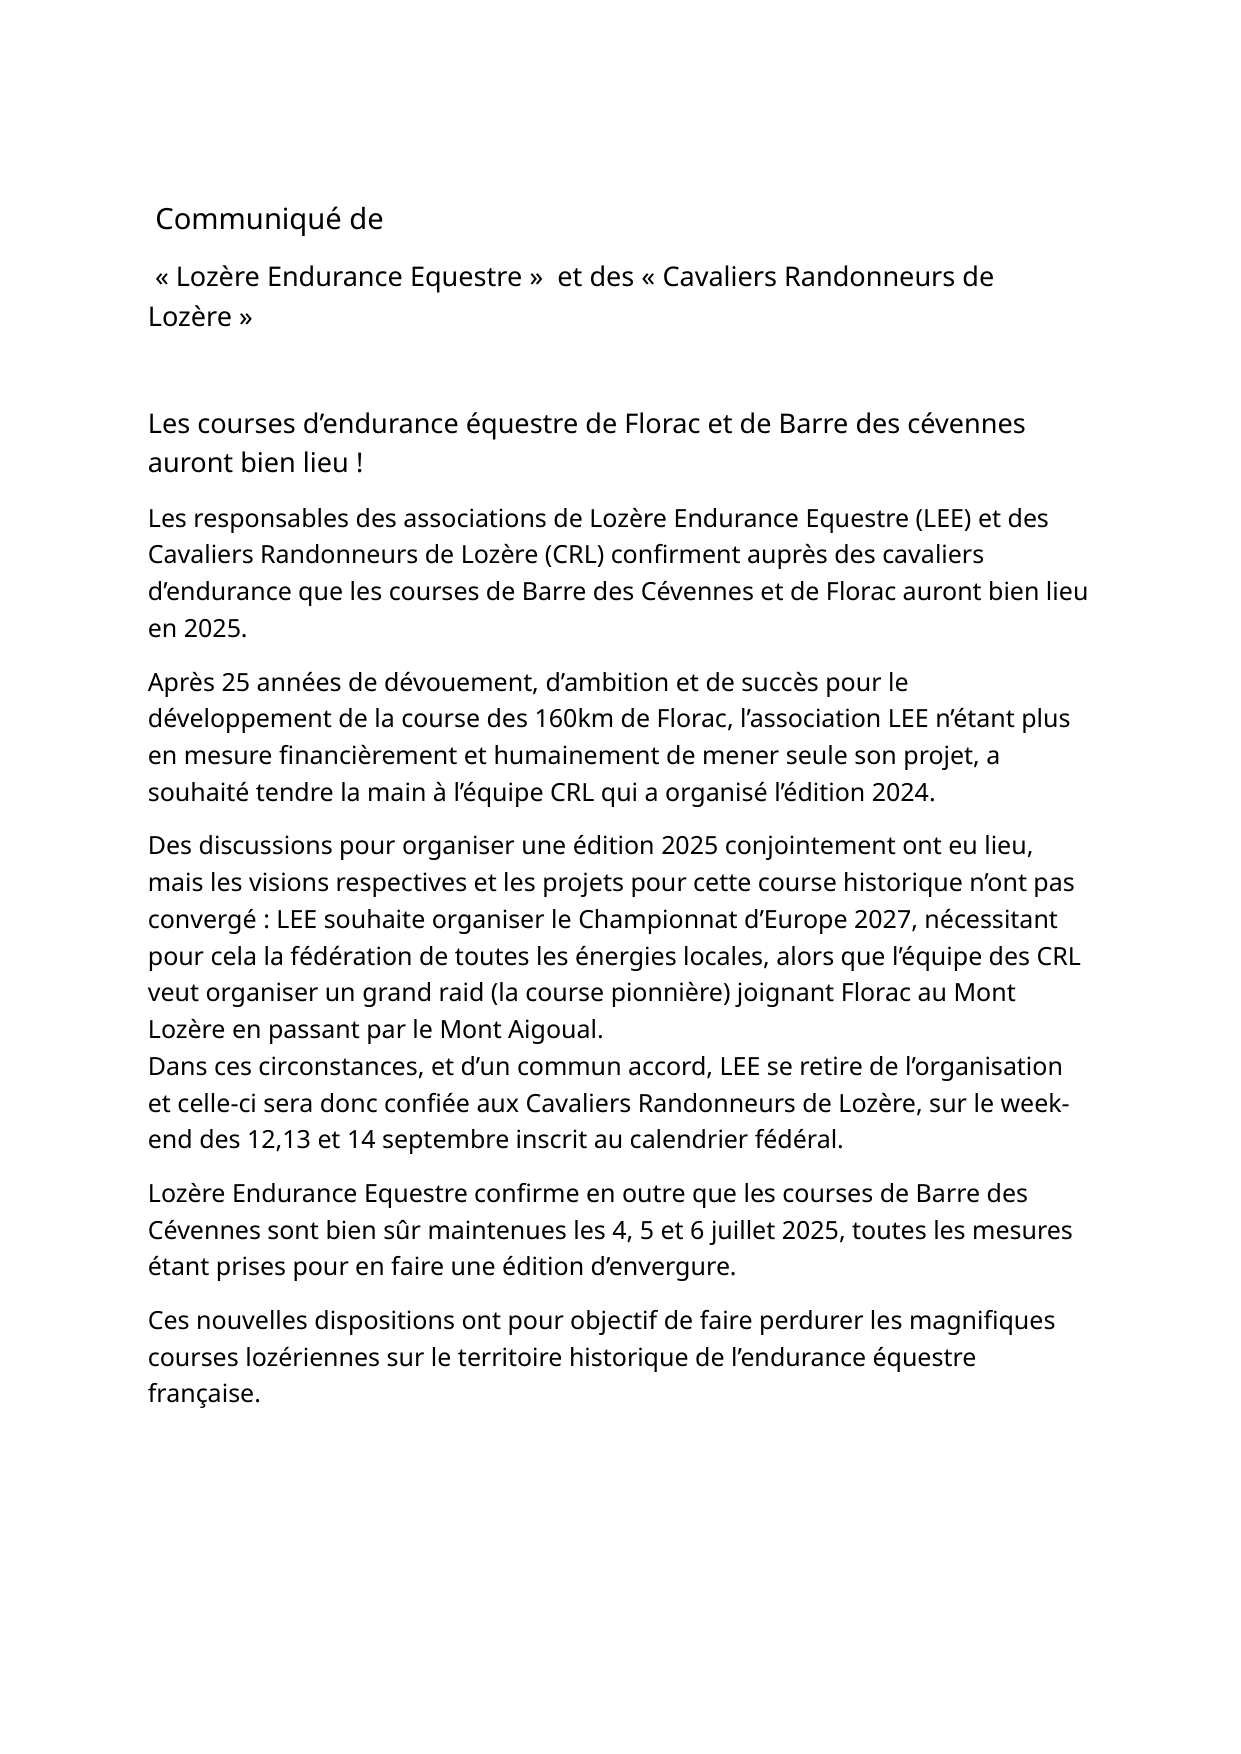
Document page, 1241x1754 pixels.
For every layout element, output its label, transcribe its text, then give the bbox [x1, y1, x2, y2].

text « Lozère Endurance Equestre » et des « Cavaliers Randonneurs de Lozère » [148, 257, 1093, 334]
text Les courses d’endurance équestre de Florac et de Barre des cévennes auront bien lieu ! [148, 404, 1093, 481]
text Des discussions pour organiser une édition 2025 conjointement ont eu lieu, mais les visions respectives et les projets pour cette course historique n’ont pas convergé : LEE souhaite organiser le Championnat d’Europe 2027, nécessitant pour cela la fédération de toutes les énergies locales, alors que l’équipe des CRL veut organiser un grand raid (la course pionnière) joignant Florac au Mont Lozère en passant par le Mont Aigoual. Dans ces circonstances, et d’un commun accord, LEE se retire de l’organisation et celle-ci sera donc confiée aux Cavaliers Randonneurs de Lozère, sur le week-end des 12,13 et 14 septembre inscrit au calendrier fédéral. [148, 828, 1093, 1156]
text Après 25 années de dévouement, d’ambition et de succès pour le développement de la course des 160km de Florac, l’association LEE n’étant plus en mesure financièrement et humainement de mener seule son projet, a souhaité tendre la main à l’équipe CRL qui a organisé l’édition 2024. [148, 664, 1093, 808]
text Les responsables des associations de Lozère Endurance Equestre (LEE) et des Cavaliers Randonneurs de Lozère (CRL) confirment auprès des cavaliers d’endurance que les courses de Barre des Cévennes et de Florac auront bien lieu en 2025. [148, 500, 1093, 645]
text Ces nouvelles dispositions ont pour objectif de faire perdurer les magnifiques courses lozériennes sur le territoire historique de l’endurance équestre française. [148, 1302, 1093, 1410]
text Lozère Endurance Equestre confirme en outre que les courses de Barre des Cévennes sont bien sûr maintenues les 4, 5 et 6 juillet 2025, toutes les mesures étant prises pour en faire une édition d’envergure. [148, 1176, 1093, 1283]
text Communiqué de [148, 198, 1093, 238]
